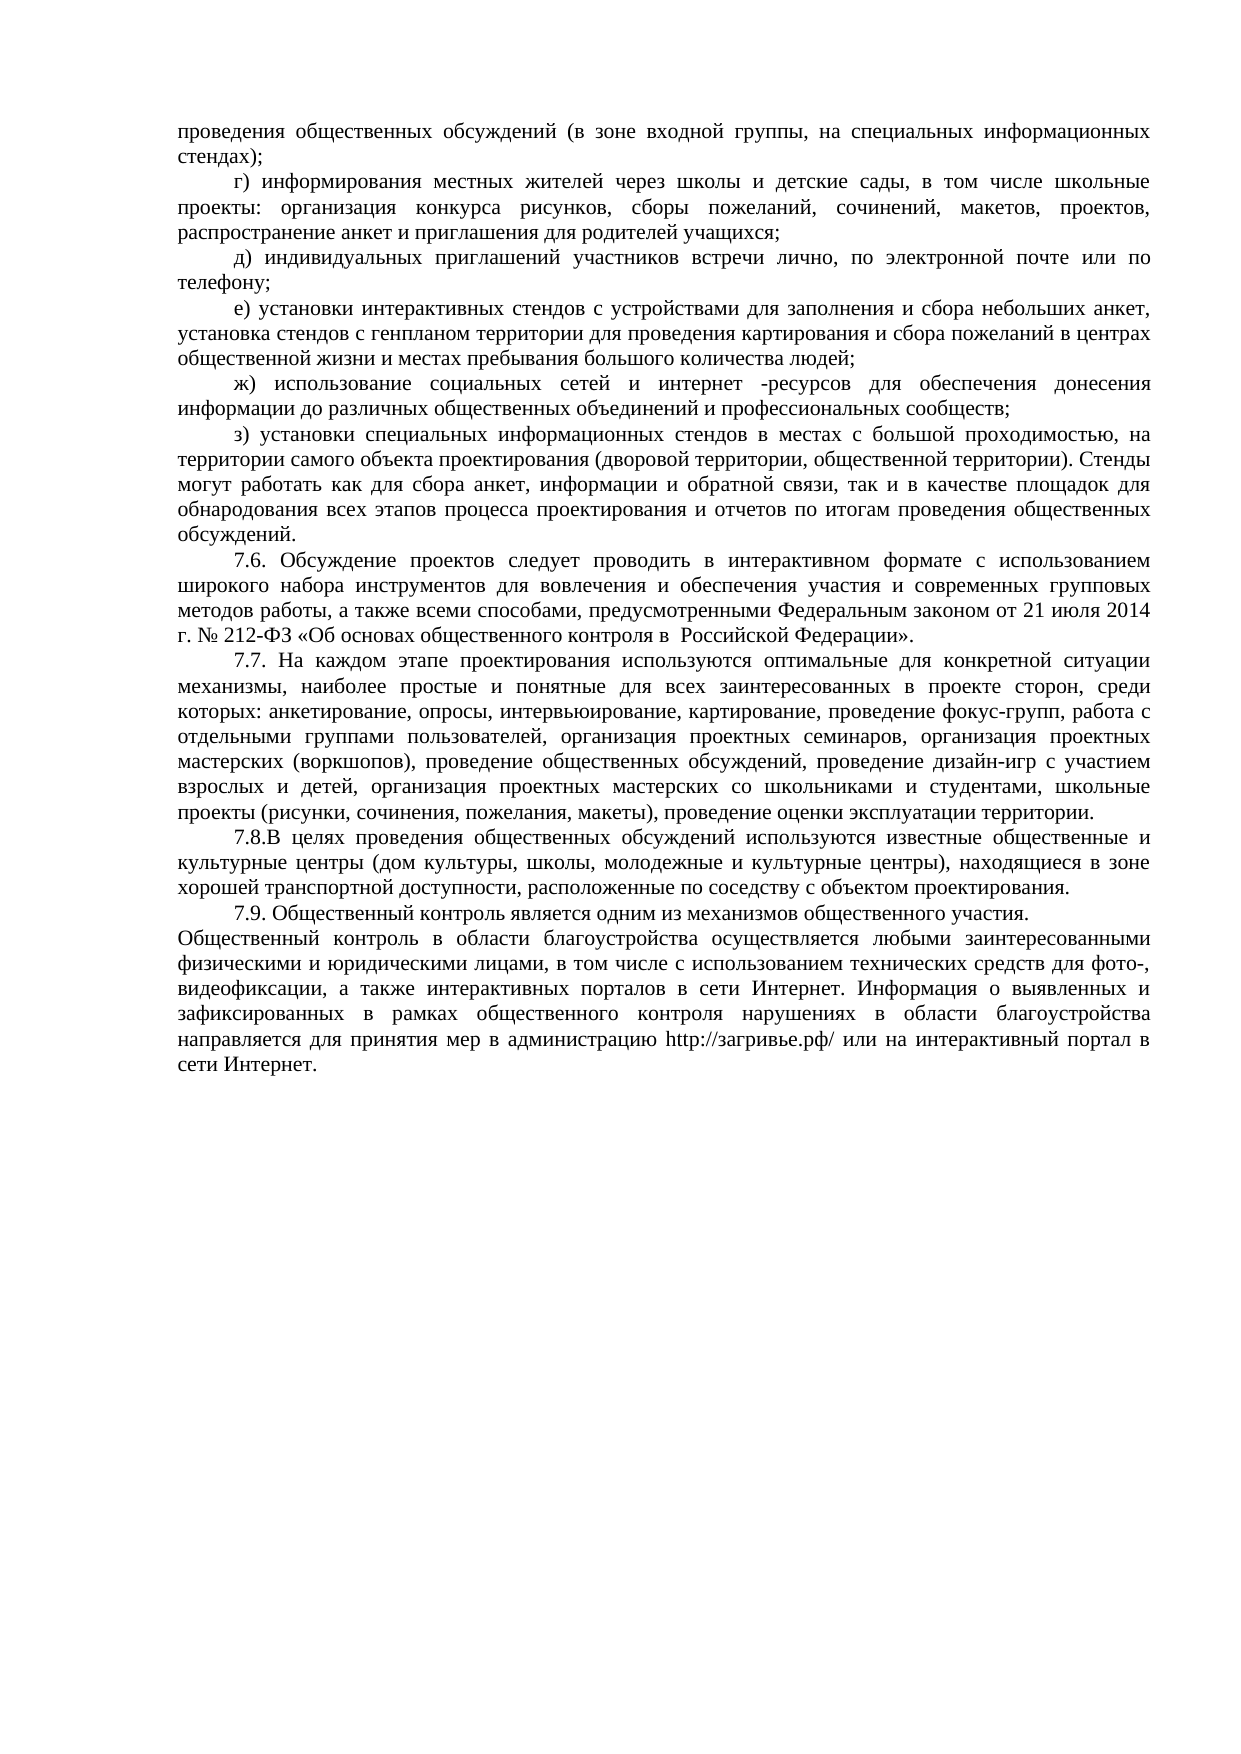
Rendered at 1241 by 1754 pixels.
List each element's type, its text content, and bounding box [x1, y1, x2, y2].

text з) установки специальных информационных стендов в местах с большой проходимостью, на территории самого объекта проектирования (дворовой территории, общественной территории). Стенды могут работать как для сбора анкет, информации и обратной связи, так и в качестве площадок для обнародования всех этапов процесса проектирования и отчетов по итогам проведения общественных обсуждений. [177, 421, 1152, 547]
text 7.7. На каждом этапе проектирования используются оптимальные для конкретной ситуации механизмы, наиболее простые и понятные для всех заинтересованных в проекте сторон, среди которых: анкетирование, опросы, интервьюирование, картирование, проведение фокус-групп, работа с отдельными группами пользователей, организация проектных семинаров, организация проектных мастерских (воркшопов), проведение общественных обсуждений, проведение дизайн-игр с участием взрослых и детей, организация проектных мастерских со школьниками и студентами, школьные проекты (рисунки, сочинения, пожелания, макеты), проведение оценки эксплуатации территории. [177, 647, 1152, 824]
text 7.9. Общественный контроль является одним из механизмов общественного участия. [177, 899, 1152, 925]
text ж) использование социальных сетей и интернет -ресурсов для обеспечения донесения информации до различных общественных объединений и профессиональных сообществ; [177, 370, 1152, 421]
text д) индивидуальных приглашений участников встречи лично, по электронной почте или по телефону; [177, 244, 1152, 294]
text е) установки интерактивных стендов с устройствами для заполнения и сбора небольших анкет, установка стендов с генпланом территории для проведения картирования и сбора пожеланий в центрах общественной жизни и местах пребывания большого количества людей; [177, 294, 1152, 370]
text г) информирования местных жителей через школы и детские сады, в том числе школьные проекты: организация конкурса рисунков, сборы пожеланий, сочинений, макетов, проектов, распространение анкет и приглашения для родителей учащихся; [177, 168, 1152, 244]
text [177, 118, 1152, 168]
text 7.6. Обсуждение проектов следует проводить в интерактивном формате с использованием широкого набора инструментов для вовлечения и обеспечения участия и современных групповых методов работы, а также всеми способами, предусмотренными Федеральным законом от 21 июля 2014 г. № 212-ФЗ «Об основах общественного контроля в Российской Федерации». [177, 547, 1152, 647]
text 7.8.В целях проведения общественных обсуждений используются известные общественные и культурные центры (дом культуры, школы, молодежные и культурные центры), находящиеся в зоне хорошей транспортной доступности, расположенные по соседству с объектом проектирования. [177, 824, 1152, 899]
text Общественный контроль в области благоустройства осуществляется любыми заинтересованными физическими и юридическими лицами, в том числе с использованием технических средств для фото-, видеофиксации, а также интерактивных порталов в сети Интернет. Информация о выявленных и зафиксированных в рамках общественного контроля нарушениях в области благоустройства направляется для принятия мер в администрацию http://загривье.рф/ или на интерактивный портал в сети Интернет. [177, 925, 1152, 1076]
